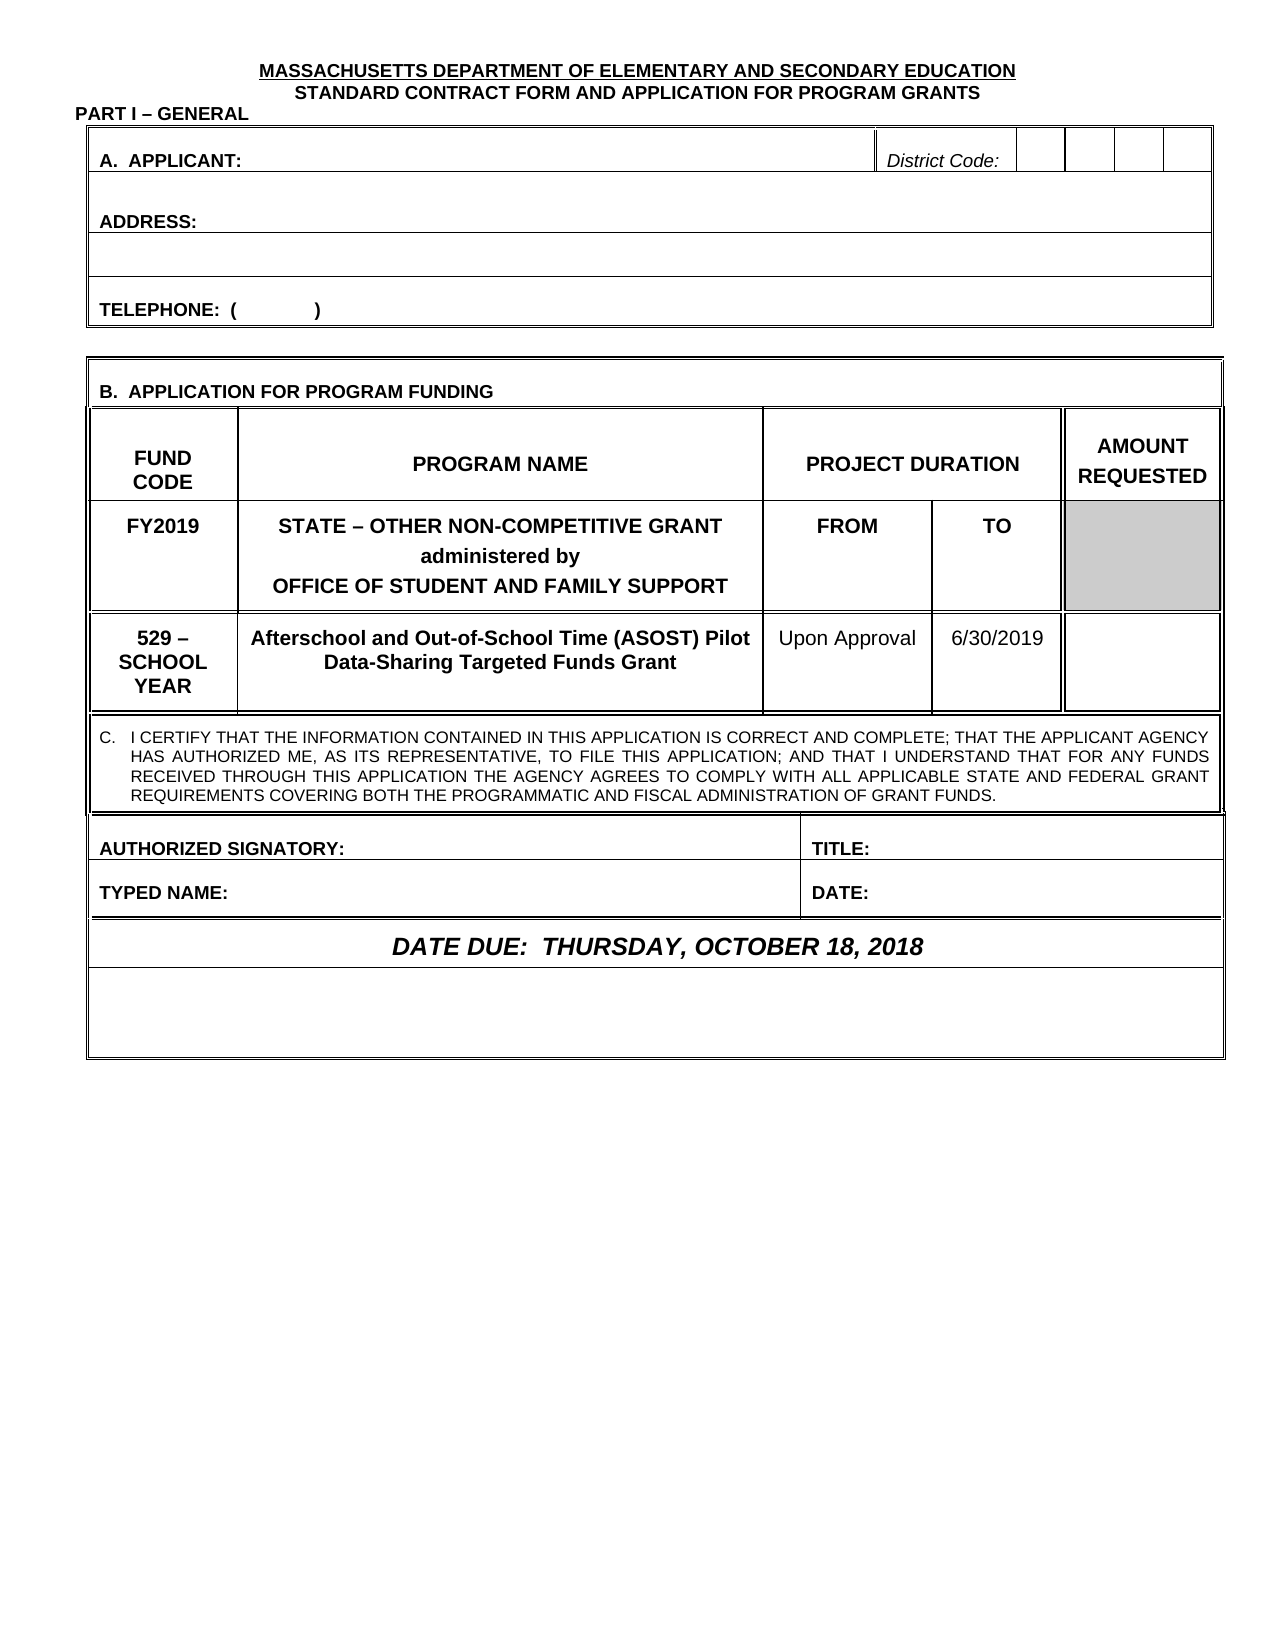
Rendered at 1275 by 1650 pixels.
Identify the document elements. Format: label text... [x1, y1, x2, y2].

table_cell [89, 233, 1211, 276]
table_header District Code: [875, 128, 1016, 171]
table_cell FROM [764, 501, 931, 610]
table_cell TO [933, 501, 1060, 610]
table_cell [1066, 614, 1219, 710]
table_cell STATE – OTHER NON-COMPETITIVE GRANT administered by OFFICE OF STUDENT AND FAMILY SUPPORT [239, 501, 762, 610]
table_cell DATE: [801, 860, 1223, 916]
table_header [1115, 128, 1163, 171]
table_cell TITLE: [801, 816, 1223, 859]
table_cell PROJECT DURATION [764, 409, 1060, 499]
table_header [1066, 128, 1114, 171]
table_cell PROGRAM NAME [239, 409, 762, 499]
table_cell TELEPHONE: ( ) [89, 277, 1211, 324]
table_header B. APPLICATION FOR PROGRAM FUNDING [89, 360, 1222, 406]
table_cell [89, 968, 1223, 1057]
table_cell 529 – SCHOOL YEAR [91, 614, 237, 710]
table_header [1017, 128, 1064, 171]
subtitle PART I – GENERAL [75, 103, 1200, 125]
table_cell Afterschool and Out-of-School Time (ASOST) Pilot Data-Sharing Targeted Funds Grant [238, 614, 762, 710]
table_cell FY2019 [91, 501, 237, 610]
table_cell AUTHORIZED SIGNATORY: [88, 811, 800, 859]
table_header A. APPLICANT: [89, 128, 875, 171]
table_cell ADDRESS: [89, 172, 1211, 232]
table_cell [1066, 501, 1219, 610]
table_cell Upon Approval [764, 614, 931, 710]
table_cell 6/30/2019 [933, 614, 1060, 710]
table_cell DATE DUE: THURSDAY, OCTOBER 18, 2018 [89, 916, 1223, 967]
title MASSACHUSETTS DEPARTMENT OF ELEMENTARY AND SECONDARY EDUCATION [75, 60, 1200, 82]
table_cell AMOUNT REQUESTED [1066, 409, 1219, 499]
table_cell TYPED NAME: [89, 860, 800, 916]
table_cell C. I CERTIFY THAT THE INFORMATION CONTAINED IN THIS APPLICATION IS CORRECT AND COMPLETE; THAT THE APPLICANT AGENCY HAS AUTHORIZED ME, AS ITS REPRESENTATIVE, TO FILE THIS APPLICATION; AND THAT I UNDERSTAND THAT FOR ANY FUNDS RECEIVED THROUGH THIS APPLICATION THE AGENCY AGREES TO COMPLY WITH ALL APPLICABLE STATE AND FEDERAL GRANT REQUIREMENTS COVERING BOTH THE PROGRAMMATIC AND FISCAL ADMINISTRATION OF GRANT FUNDS. [91, 715, 1219, 811]
text STANDARD CONTRACT FORM AND APPLICATION FOR PROGRAM GRANTS [75, 82, 1200, 103]
table_header [1164, 128, 1211, 171]
table_cell FUND CODE [91, 409, 237, 499]
